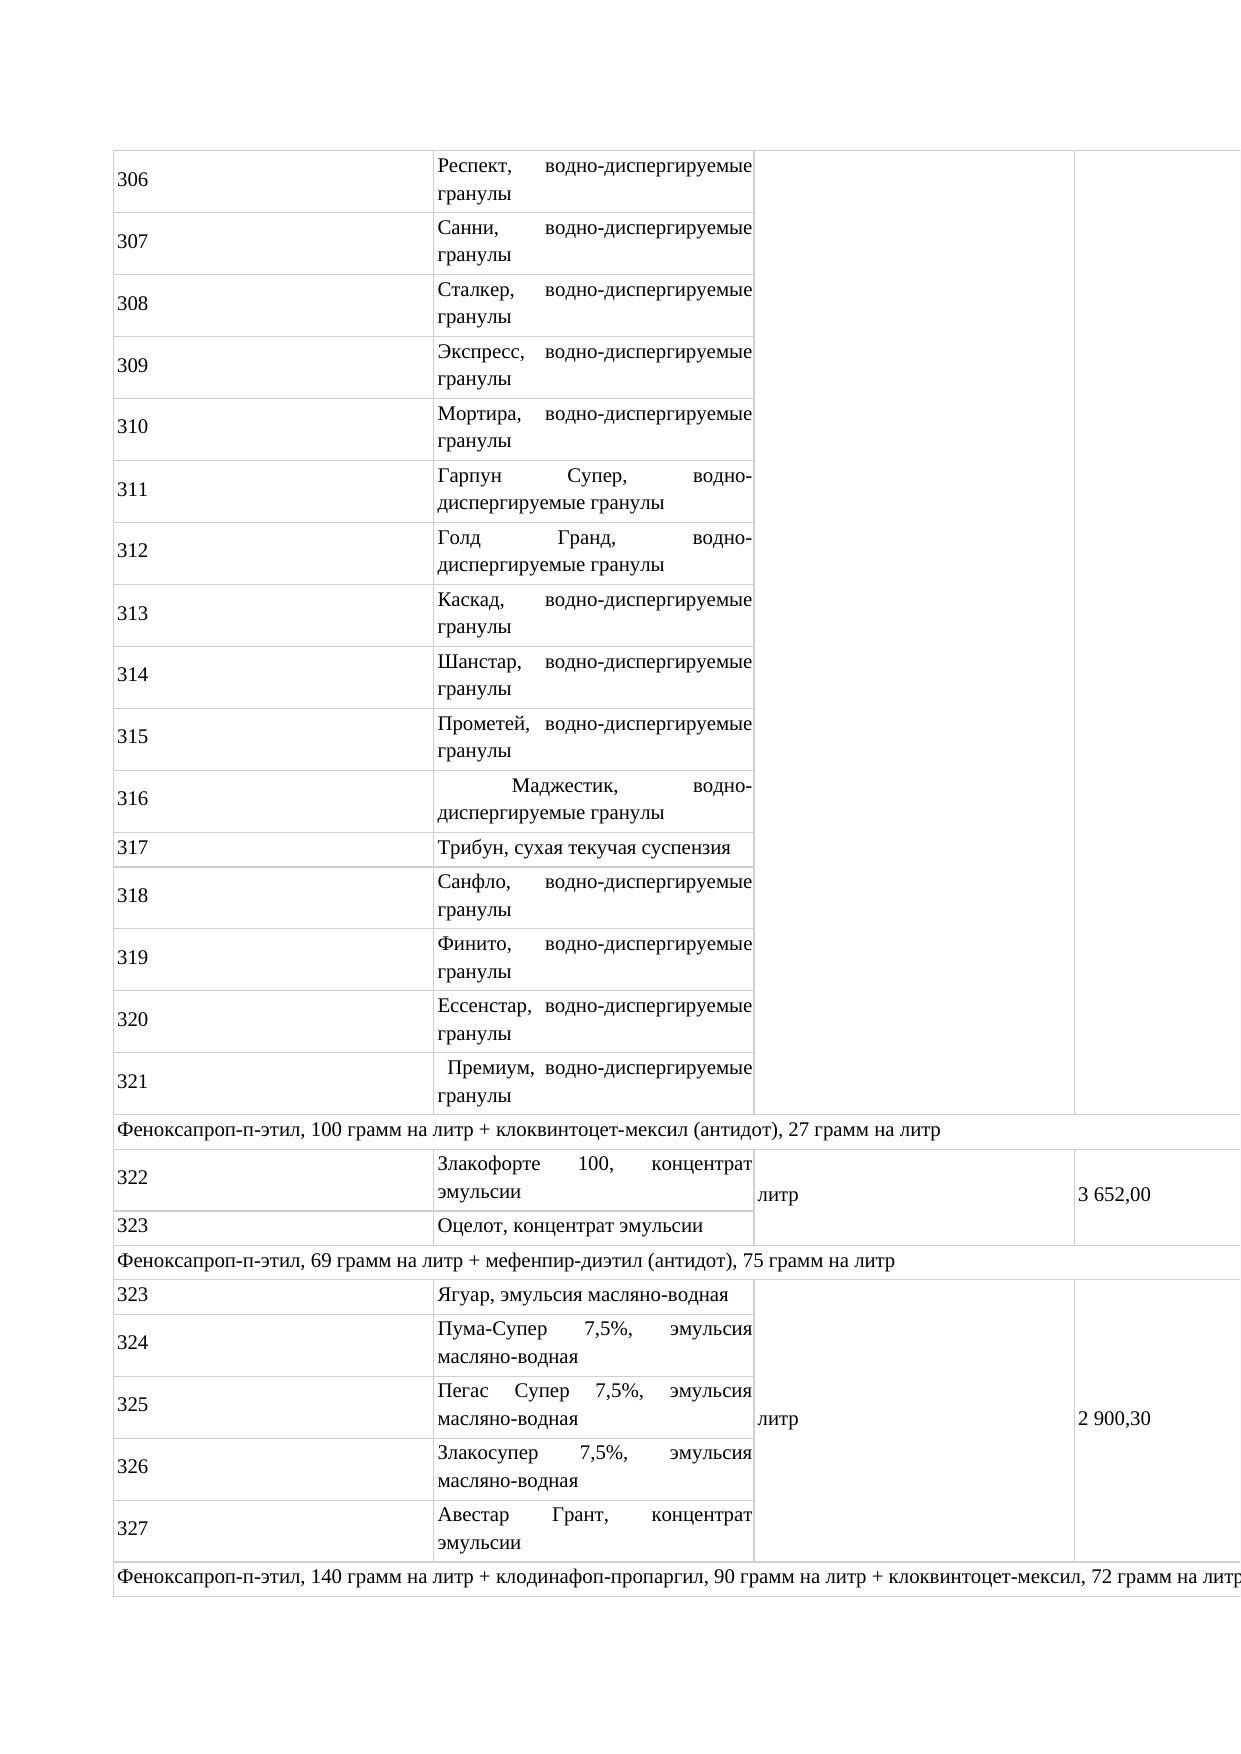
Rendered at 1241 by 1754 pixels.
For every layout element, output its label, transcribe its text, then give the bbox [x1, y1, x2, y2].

table_cell 306 [114, 151, 433, 212]
table_cell Санни, водно-диспергируемые гранулы [434, 213, 753, 274]
table_cell Шанстар, водно-диспергируемые гранулы [434, 647, 753, 708]
table_cell 310 [114, 399, 433, 460]
table_cell Ессенстар, водно-диспергируемые гранулы [434, 991, 753, 1052]
table_cell 320 [114, 991, 433, 1052]
table_cell 317 [114, 833, 433, 866]
table_cell Прометей, водно-диспергируемые гранулы [434, 709, 753, 770]
table_cell литр [755, 1280, 1074, 1561]
table_cell 323 [114, 1212, 433, 1245]
table_cell Финито, водно-диспергируемые гранулы [434, 929, 753, 990]
table_cell 311 [114, 461, 433, 522]
table_cell Пегас Супер 7,5%, эмульсия масляно-водная [434, 1377, 753, 1437]
table_cell 325 [114, 1377, 433, 1437]
table_cell Респект, водно-диспергируемые гранулы [434, 151, 753, 212]
table_cell Голд Гранд, водно-диспергируемые гранулы [434, 523, 753, 584]
table_cell Трибун, сухая текучая суспензия [434, 833, 753, 866]
table_cell Каскад, водно-диспергируемые гранулы [434, 585, 753, 646]
table_cell 308 [114, 275, 433, 336]
table_cell Ягуар, эмульсия масляно-водная [434, 1280, 753, 1313]
table_cell 309 [114, 337, 433, 398]
table_cell 319 [114, 929, 433, 990]
table_cell Феноксапроп-п-этил, 140 грамм на литр + клодинафоп-пропаргил, 90 грамм на литр + клоквинтоцет-мексил, 72 грамм на литр [114, 1563, 1240, 1596]
table_cell Санфло, водно-диспергируемые гранулы [434, 868, 753, 928]
table_cell Авестар Грант, концентрат эмульсии [434, 1501, 753, 1561]
table_cell Феноксапроп-п-этил, 69 грамм на литр + мефенпир-диэтил (антидот), 75 грамм на литр [114, 1246, 1240, 1279]
table_cell 2 900,30 [1075, 1280, 1240, 1561]
table_cell Пума-Супер 7,5%, эмульсия масляно-водная [434, 1315, 753, 1376]
table_cell Маджестик, водно-диспергируемые гранулы [434, 771, 753, 832]
table_cell 312 [114, 523, 433, 584]
table_cell Премиум, водно-диспергируемые гранулы [434, 1053, 753, 1114]
table_cell Сталкер, водно-диспергируемые гранулы [434, 275, 753, 336]
table_cell 313 [114, 585, 433, 646]
table_cell Злакосупер 7,5%, эмульсия масляно-водная [434, 1439, 753, 1499]
table_cell 326 [114, 1439, 433, 1499]
table_cell 323 [114, 1280, 433, 1313]
table_cell 316 [114, 771, 433, 832]
table_cell 321 [114, 1053, 433, 1114]
table_cell Гарпун Супер, водно-диспергируемые гранулы [434, 461, 753, 522]
table_cell Экспресс, водно-диспергируемые гранулы [434, 337, 753, 398]
table_cell Мортира, водно-диспергируемые гранулы [434, 399, 753, 460]
table_cell 322 [114, 1150, 433, 1210]
table_cell 3 652,00 [1075, 1150, 1240, 1245]
table_cell Оцелот, концентрат эмульсии [434, 1212, 753, 1245]
table_cell литр [755, 1150, 1074, 1245]
table_cell 315 [114, 709, 433, 770]
table_cell 318 [114, 868, 433, 928]
table_cell 307 [114, 213, 433, 274]
table_cell 314 [114, 647, 433, 708]
table_cell 327 [114, 1501, 433, 1561]
table_cell Злакофорте 100, концентрат эмульсии [434, 1150, 753, 1210]
table_cell Феноксапроп-п-этил, 100 грамм на литр + клоквинтоцет-мексил (антидот), 27 грамм на литр [114, 1115, 1240, 1148]
table_cell 324 [114, 1315, 433, 1376]
